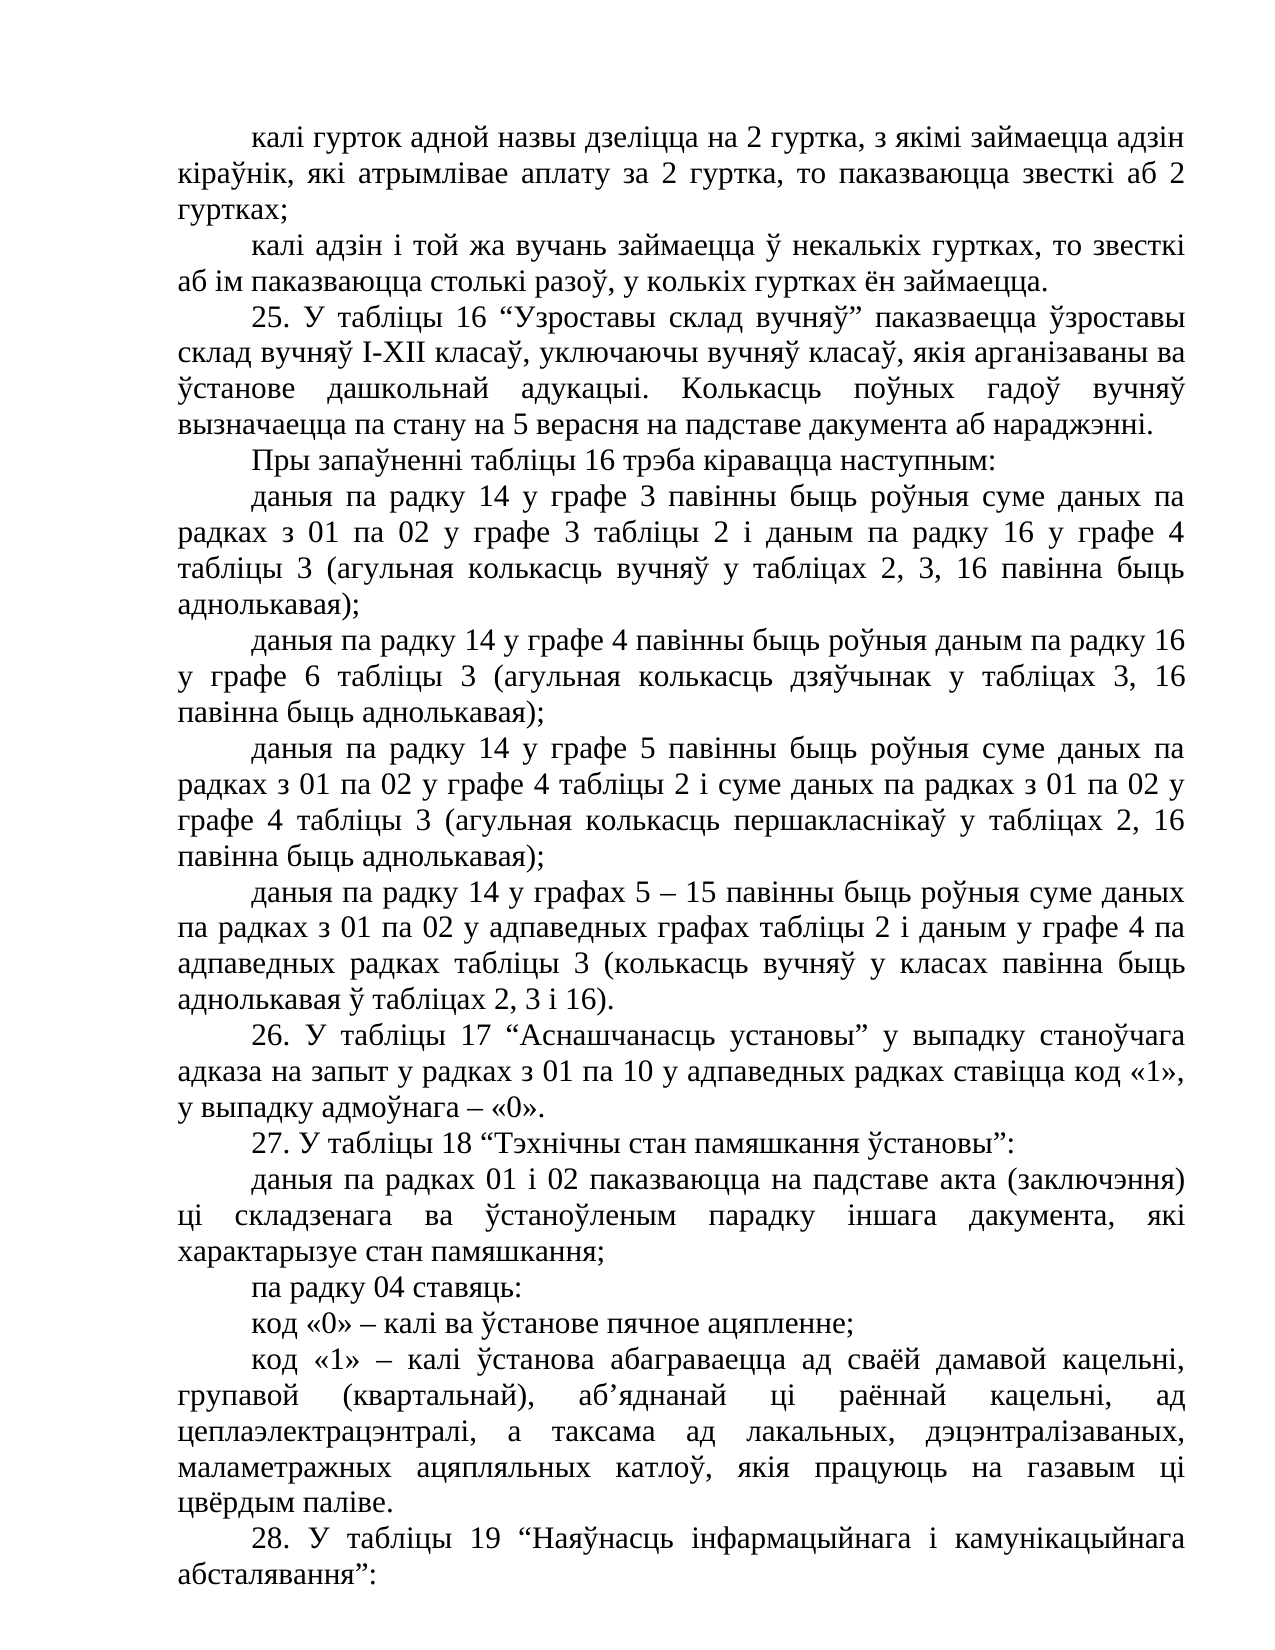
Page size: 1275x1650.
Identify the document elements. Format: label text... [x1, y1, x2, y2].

text 26. У табліцы 17 “Аснашчанасць установы” у выпадку станоўчага адказа на запыт у радках з 01 па 10 у адпаведных радках ставіцца код «1», у выпадку адмоўнага – «0». [177, 1017, 1186, 1124]
text код «0» – калі ва ўстанове пячное ацяпленне; [177, 1304, 1186, 1340]
text даныя па радках 01 і 02 паказваюцца на падставе акта (заключэння) ці складзенага ва ўстаноўленым парадку іншага дакумента, які характарызуе стан памяшкання; [177, 1160, 1186, 1268]
text 25. У табліцы 16 “Узроставы склад вучняў” паказваецца ўзроставы склад вучняў I-XII класаў, уключаючы вучняў класаў, якiя арганiзаваны ва ўстанове дашкольнай адукацыi. Колькасць поўных гадоў вучняў вызначаецца па стану на 5 верасня на падставе дакумента аб нараджэнні. [177, 298, 1186, 442]
text даныя па радку 14 у графе 5 павінны быць роўныя суме даных па радках з 01 па 02 у графе 4 табліцы 2 і суме даных па радках з 01 па 02 у графе 4 табліцы 3 (агульная колькасць першакласнікаў у табліцах 2, 16 павінна быць аднолькавая); [177, 729, 1186, 873]
text 27. У табліцы 18 “Тэхнічны стан памяшкання ўстановы”: [177, 1124, 1186, 1160]
text даныя па радку 14 у графе 4 павінны быць роўныя даным па радку 16 у графе 6 табліцы 3 (агульная колькасць дзяўчынак у табліцах 3, 16 павінна быць аднолькавая); [177, 621, 1186, 729]
text Пры запаўненнi табліцы 16 трэба кіравацца наступным: [177, 442, 1186, 477]
text даныя па радку 14 у графах 5 – 15 павінны быць роўныя суме даных па радках з 01 па 02 у адпаведных графах табліцы 2 і даным у графе 4 па адпаведных радках табліцы 3 (колькасць вучняў у класах павінна быць аднолькавая ў табліцах 2, 3 і 16). [177, 873, 1186, 1017]
text па радку 04 ставяць: [177, 1268, 1186, 1304]
text калi гурток адной назвы дзелiцца на 2 гуртка, з якiмi займаецца адзiн кiраўнiк, які атрымлівае аплату за 2 гуртка, то паказваюцца звесткі аб 2 гуртках; [177, 118, 1186, 226]
text код «1» – калі ўстанова абаграваецца ад сваёй дамавой кацельні, групавой (квартальнай), аб’яднанай ці раённай кацельні, ад цеплаэлектрацэнтралі, а таксама ад лакальных, дэцэнтралізаваных, маламетражных ацяпляльных катлоў, якія працуюць на газавым ці цвёрдым паліве. [177, 1340, 1186, 1520]
text даныя па радку 14 у графе 3 павінны быць роўныя суме даных па радках з 01 па 02 у графе 3 табліцы 2 і даным па радку 16 у графе 4 табліцы 3 (агульная колькасць вучняў у табліцах 2, 3, 16 павінна быць аднолькавая); [177, 477, 1186, 621]
text калi адзiн i той жа вучань займаецца ў некалькiх гуртках, то звесткi аб iм паказваюцца столькi разоў, у колькiх гуртках ён займаецца. [177, 226, 1186, 298]
text 28. У табліцы 19 “Наяўнасць інфармацыйнага і камунікацыйнага абсталявання”: [177, 1520, 1186, 1592]
